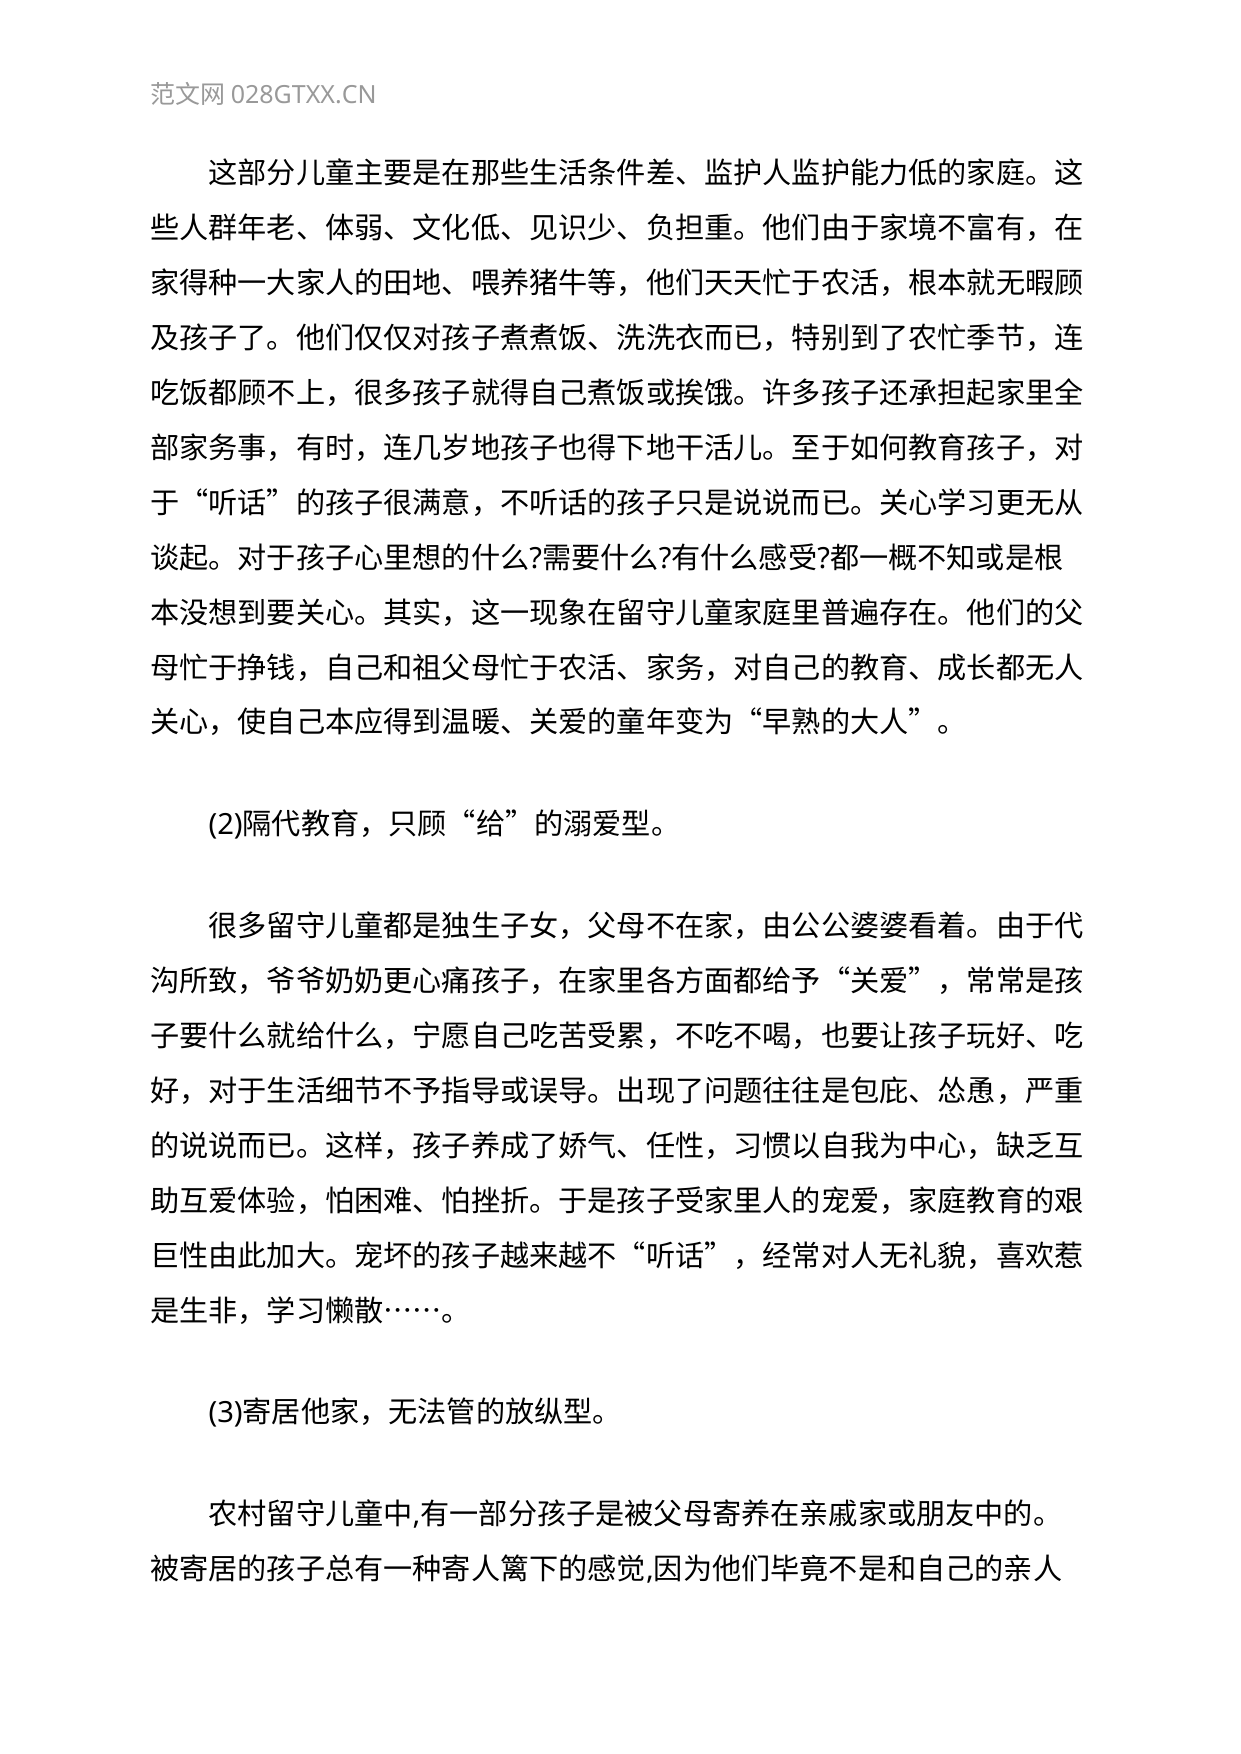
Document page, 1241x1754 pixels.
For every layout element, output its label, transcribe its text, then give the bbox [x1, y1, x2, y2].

text (2)隔代教育，只顾“给”的溺爱型。 [150, 801, 1090, 843]
text 这部分儿童主要是在那些生活条件差、监护人监护能力低的家庭。这些人群年老、体弱、文化低、见识少、负担重。他们由于家境不富有，在家得种一大家人的田地、喂养猪牛等，他们天天忙于农活，根本就无暇顾及孩子了。他们仅仅对孩子煮煮饭、洗洗衣而已，特别到了农忙季节，连吃饭都顾不上，很多孩子就得自己煮饭或挨饿。许多孩子还承担起家里全部家务事，有时，连几岁地孩子也得下地干活儿。至于如何教育孩子，对于“听话”的孩子很满意，不听话的孩子只是说说而已。关心学习更无从谈起。对于孩子心里想的什么?需要什么?有什么感受?都一概不知或是根本没想到要关心。其实，这一现象在留守儿童家庭里普遍存在。他们的父母忙于挣钱，自己和祖父母忙于农活、家务，对自己的教育、成长都无人关心，使自己本应得到温暖、关爱的童年变为“早熟的大人”。 [150, 150, 1090, 741]
text 很多留守儿童都是独生子女，父母不在家，由公公婆婆看着。由于代沟所致，爷爷奶奶更心痛孩子，在家里各方面都给予“关爱”，常常是孩子要什么就给什么，宁愿自己吃苦受累，不吃不喝，也要让孩子玩好、吃好，对于生活细节不予指导或误导。出现了问题往往是包庇、怂恿，严重的说说而已。这样，孩子养成了娇气、任性，习惯以自我为中心，缺乏互助互爱体验，怕困难、怕挫折。于是孩子受家里人的宠爱，家庭教育的艰巨性由此加大。宠坏的孩子越来越不“听话”，经常对人无礼貌，喜欢惹是生非，学习懒散……。 [150, 903, 1090, 1329]
text (3)寄居他家，无法管的放纵型。 [150, 1389, 1090, 1431]
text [150, 1491, 1090, 1588]
